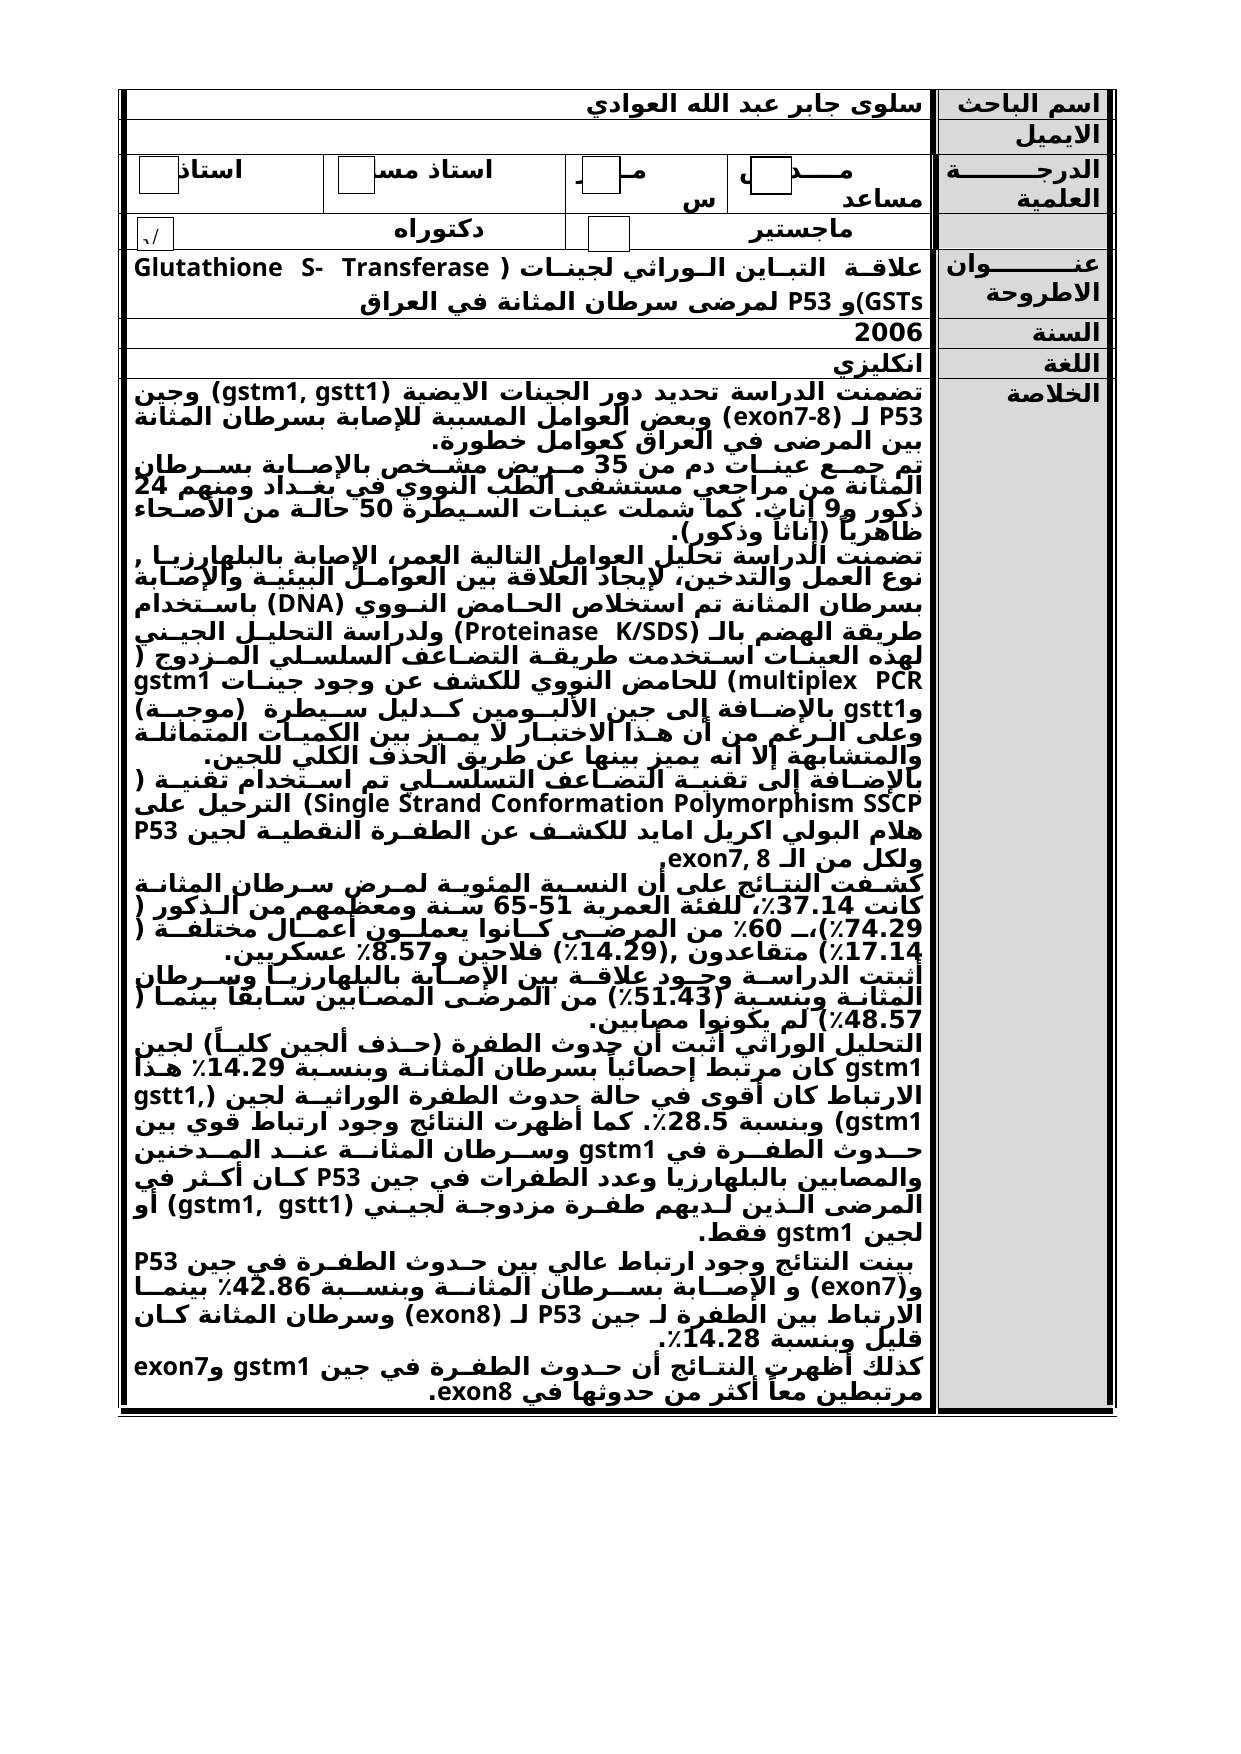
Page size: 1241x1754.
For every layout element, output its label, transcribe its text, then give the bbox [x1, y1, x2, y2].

table_cell السنة [939, 319, 1107, 348]
table_cell [127, 120, 930, 154]
table_cell [939, 214, 1107, 248]
table_cell الدرجة العلمية [939, 155, 1107, 213]
table_cell تضمنت الدراسة تحديد دور الجينات الايضية (gstm1, gstt1) وجين P53 لـ (exon7-8) وبعض العوامل المسببة للإصابة بسرطان المثانة بين المرضى في العراق كعوامل خطورة. تم جمع عينات دم من 35 مريض مشخص بالإصابة بسرطان المثانة من مراجعي مستشفى الطب النووي في بغداد ومنهم 24 ذكور و9 إناث. كما شملت عينات السيطرة 50 حالة من الأصحاء ظاهرياً (إناثاً وذكور). تضمنت الدراسة تحليل العوامل التالية العمر، الإصابة بالبلهارزيا , نوع العمل والتدخين، لإيجاد العلاقة بين العوامل البيئية والإصابة بسرطان المثانة تم استخلاص الحامض النووي (DNA) باستخدام طريقة الهضم بالـ (Proteinase K/SDS) ولدراسة التحليل الجيني لهذه العينات استخدمت طريقة التضاعف السلسلي المزدوج (multiplex PCR) للحامض النووي للكشف عن وجود جينات gstm1 وgstt1 بالإضافة إلى جين الألبومين كدليل سيطرة (موجبة) وعلى الرغم من أن هذا الاختبار لا يميز بين الكميات المتماثلة والمتشابهة إلا أنه يميز بينها عن طريق الحذف الكلي للجين. بالإضافة إلى تقنية التضاعف التسلسلي تم استخدام تقنية (Single Strand Conformation Polymorphism SSCP) الترحيل على هلام البولي اكريل امايد للكشف عن الطفرة النقطية لجين P53 ولكل من الـ exon7, 8. كشفت النتائج على أن النسبة المئوية لمرض سرطان المثانة كانت 37.14٪، للفئة العمرية 51-65 سنة ومعظمهم من الذكور (74.29٪)، 60٪ من المرضى كانوا يعملون أعمال مختلفة (17.14٪) متقاعدون ,(14.29٪) فلاحين و8.57٪ عسكريين. أثبتت الدراسة وجود علاقة بين الإصابة بالبلهارزيا وسرطان المثانة وبنسبة (51.43٪) من المرضى المصابين سابقاً بينما (48.57٪) لم يكونوا مصابين. التحليل الوراثي أثبت أن حدوث الطفرة (حذف ألجين كلياً) لجين gstm1 كان مرتبط إحصائياً بسرطان المثانة وبنسبة 14.29٪ هذا الارتباط كان أقوى في حالة حدوث الطفرة الوراثية لجين (gstt1, gstm1) وبنسبة 28.5٪. كما أظهرت النتائج وجود ارتباط قوي بين حدوث الطفرة في gstm1 وسرطان المثانة عند المدخنين والمصابين بالبلهارزيا وعدد الطفرات في جين P53 كان أكثر في المرضى الذين لديهم طفرة مزدوجة لجيني (gstm1, gstt1) أو لجين gstm1 فقط. بينت النتائج وجود ارتباط عالي بين حدوث الطفرة في جين P53 و(exon7) و الإصابة بسرطان المثانة وبنسبة 42.86٪ بينما الارتباط بين الطفرة لـ جين P53 لـ (exon8) وسرطان المثانة كان قليل وبنسبة 14.28٪. كذلك أظهرت النتائج أن حدوث الطفرة في جين gstm1 وexon7 مرتبطين معاً أكثر من حدوثها في exon8. [123, 379, 930, 1408]
table_cell علاقة التباين الوراثي لجينات ( Glutathione S- Transferase (GSTsو P53 لمرضى سرطان المثانة في العراق [127, 250, 930, 318]
table_cell الايميل [939, 120, 1107, 154]
table_cell الخلاصة [939, 379, 1112, 1408]
table_cell استاذ مساعد [324, 155, 565, 213]
table_cell 2006 [127, 319, 930, 348]
table_cell اسم الباحث [939, 90, 1107, 119]
table_cell مدرس مساعد [728, 155, 930, 213]
table_cell سلوى جابر عبد الله العوادي [127, 90, 930, 119]
table_cell اللغة [939, 349, 1107, 378]
table_cell دكتوراه [127, 214, 565, 248]
table_cell استاذ [127, 155, 323, 213]
table_cell عنوان الاطروحة [939, 250, 1107, 318]
table_cell انكليزي [127, 349, 930, 378]
table_cell ماجستير [566, 214, 930, 248]
table_cell مدرس [566, 155, 727, 213]
